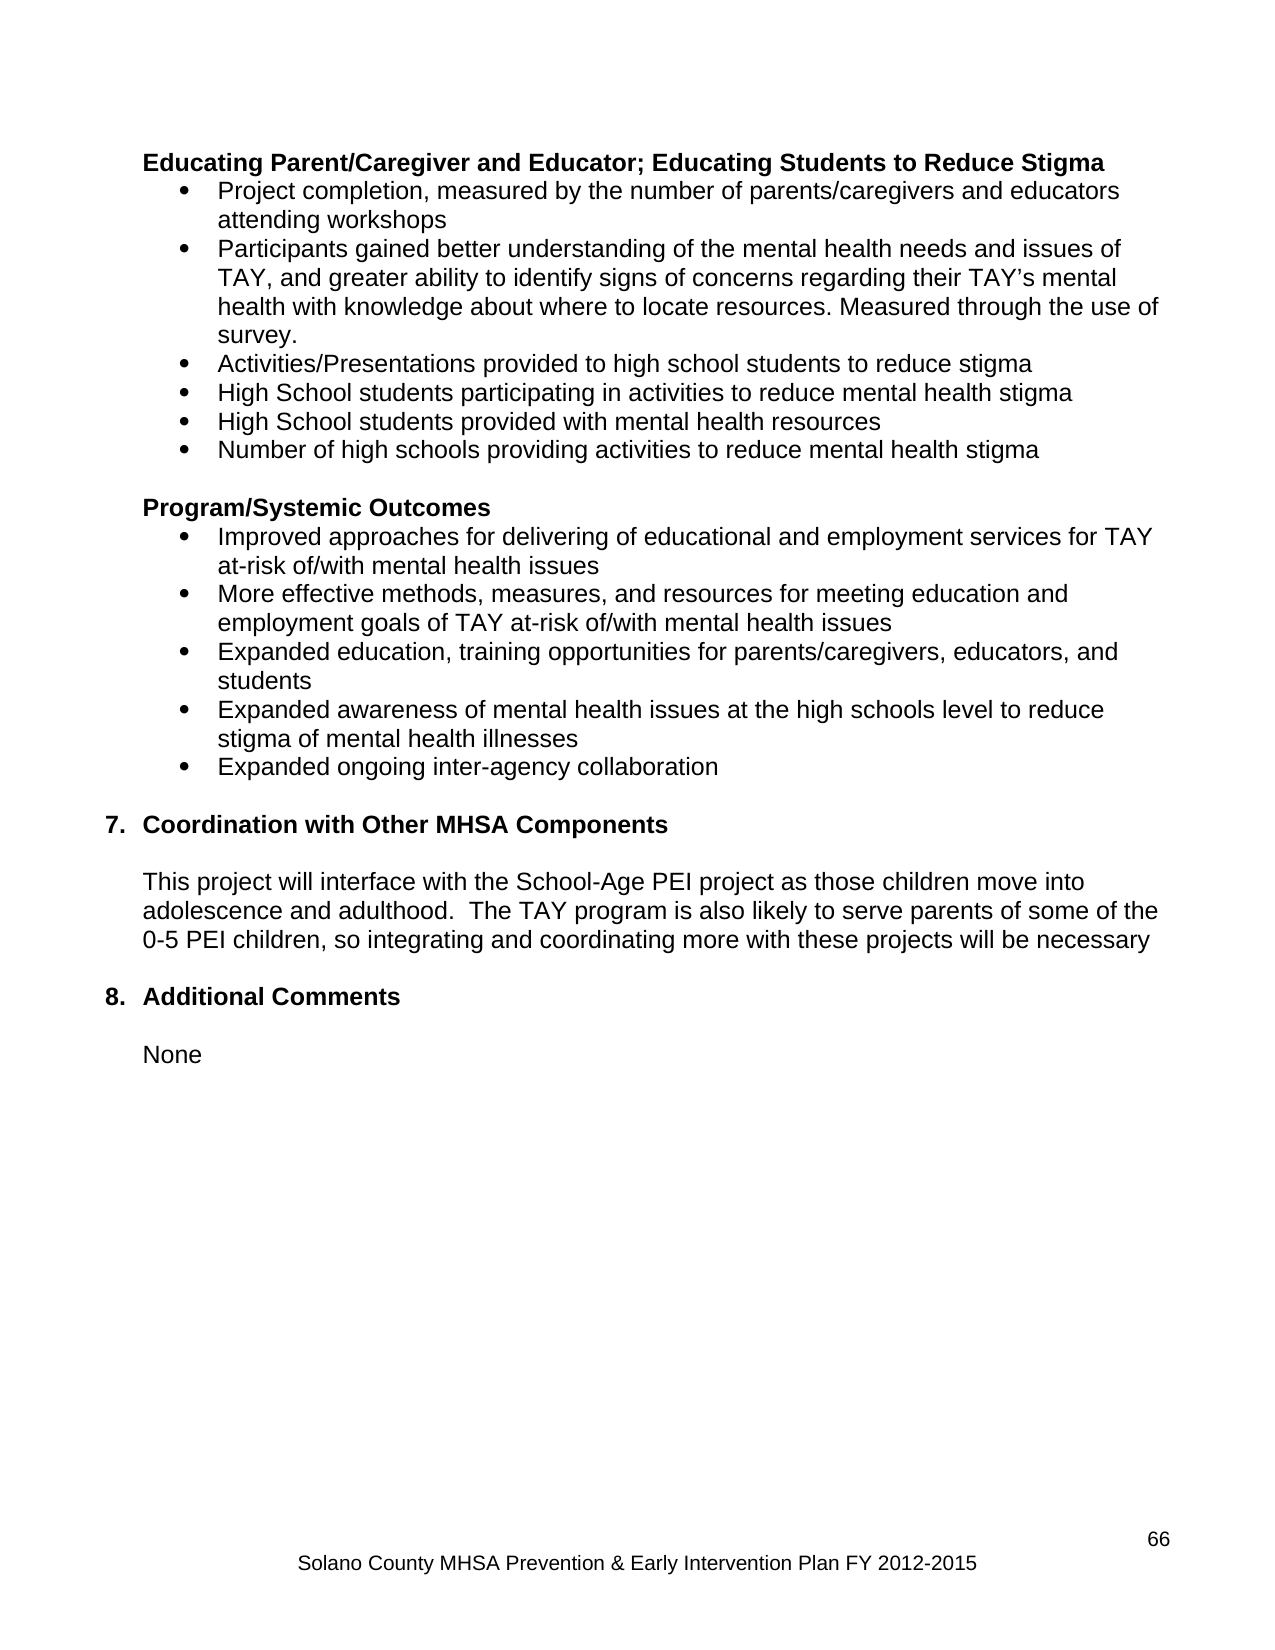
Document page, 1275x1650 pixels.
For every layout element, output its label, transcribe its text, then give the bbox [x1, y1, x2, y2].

list More effective methods, measures, and resources for meeting education and employment goals of TAY at-risk of/with mental health issues [180, 579, 1170, 637]
list Number of high schools providing activities to reduce mental health stigma [180, 436, 1170, 464]
list Additional Comments None [105, 982, 1170, 1069]
list High School students provided with mental health resources [180, 407, 1170, 436]
list Improved approaches for delivering of educational and employment services for TAY at-risk of/with mental health issues [180, 522, 1170, 579]
list Activities/Presentations provided to high school students to reduce stigma [180, 349, 1170, 378]
text Educating Parent/Caregiver and Educator; Educating Students to Reduce Stigma [142, 147, 1170, 176]
list Coordination with Other MHSA Components This project will interface with the School-Age PEI project as those children move into adolescence and adulthood. The TAY program is also likely to serve parents of some of the 0-5 PEI children, so integrating and coordinating more with these projects will be necessary [105, 810, 1170, 954]
list Project completion, measured by the number of parents/caregivers and educators attending workshops [180, 176, 1170, 234]
list Expanded ongoing inter-agency collaboration [180, 752, 1170, 781]
text Program/Systemic Outcomes [142, 493, 1170, 522]
list Participants gained better understanding of the mental health needs and issues of TAY, and greater ability to identify signs of concerns regarding their TAY’s mental health with knowledge about where to locate resources. Measured through the use of survey. [180, 234, 1170, 349]
list Expanded education, training opportunities for parents/caregivers, educators, and students [180, 637, 1170, 695]
list High School students participating in activities to reduce mental health stigma [180, 378, 1170, 407]
list Expanded awareness of mental health issues at the high schools level to reduce stigma of mental health illnesses [180, 695, 1170, 752]
